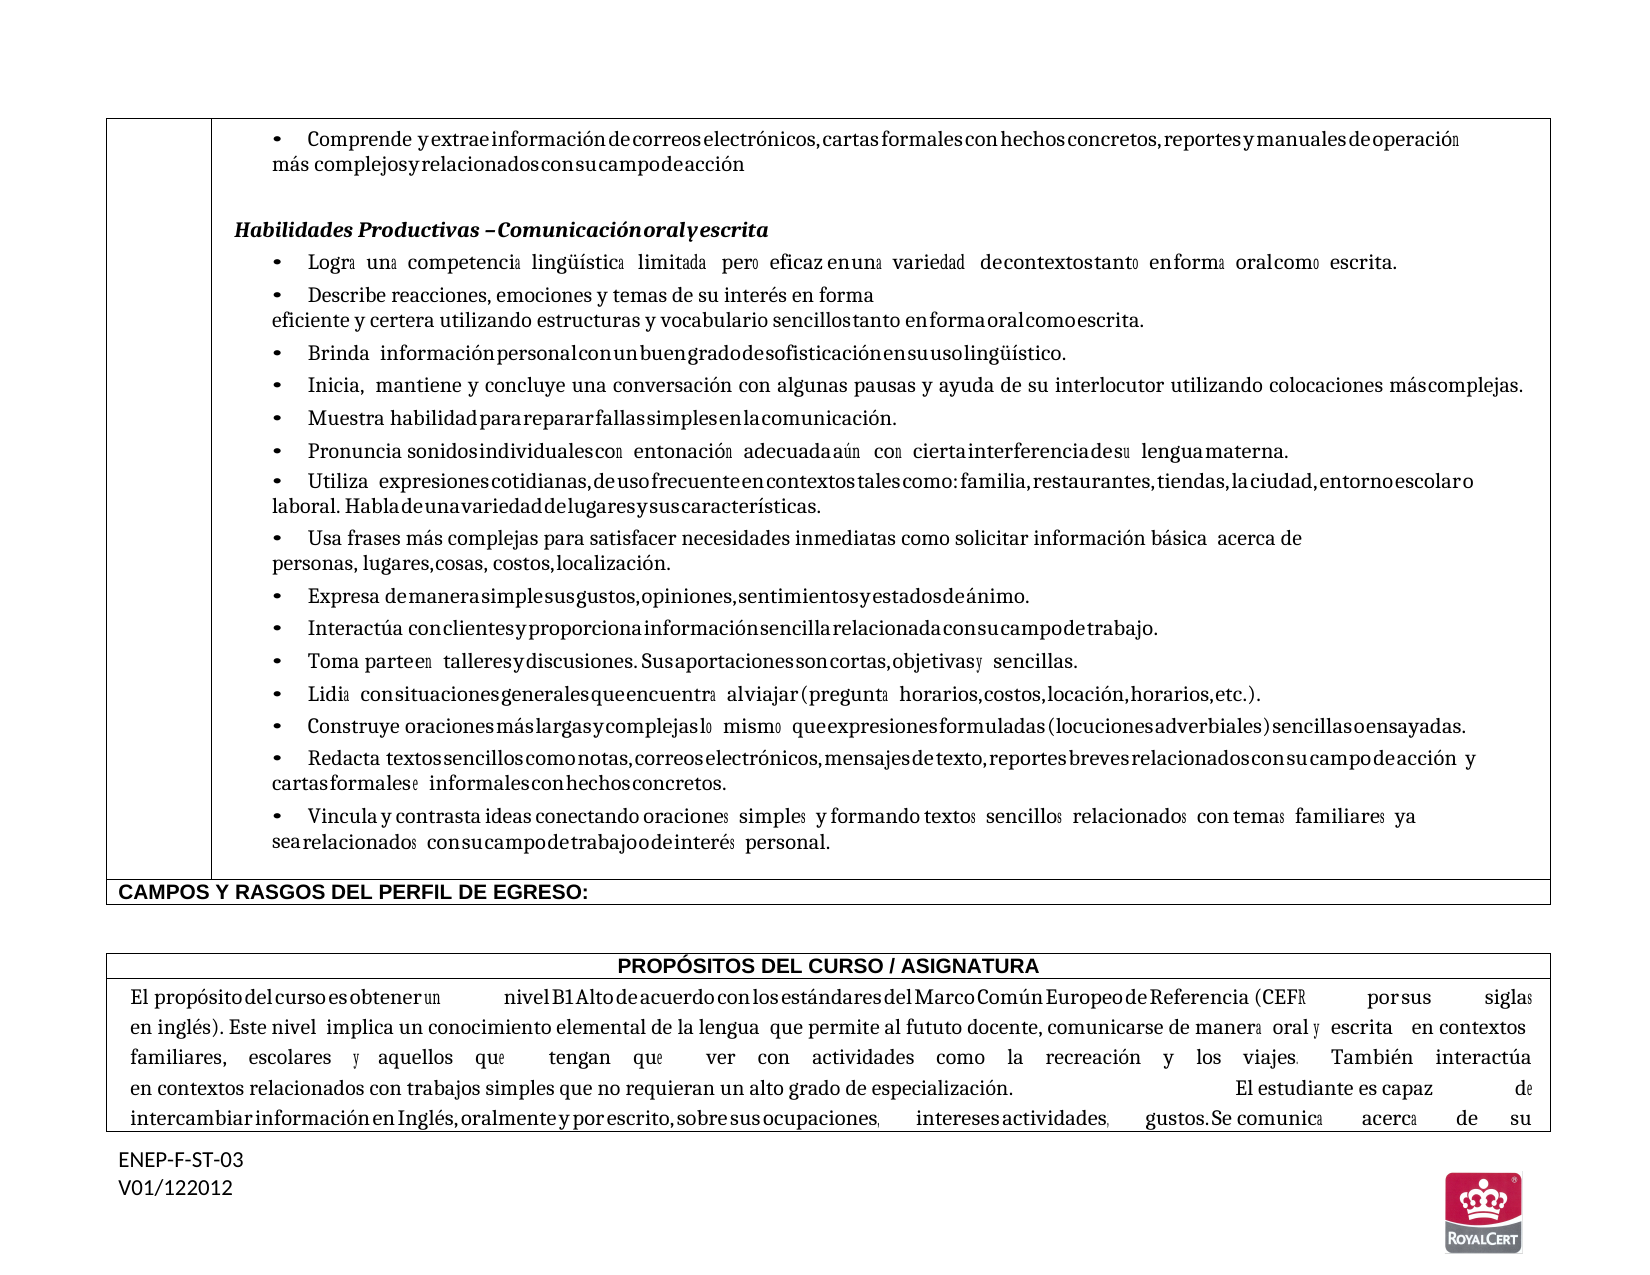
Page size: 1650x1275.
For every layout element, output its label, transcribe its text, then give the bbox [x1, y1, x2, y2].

picture [1444, 1171, 1523, 1254]
table_header PROPÓSITOS DEL CURSO / ASIGNATURA [107, 954, 1550, 978]
table_cell CAMPOS Y RASGOS DEL PERFIL DE EGRESO: [107, 880, 1550, 904]
